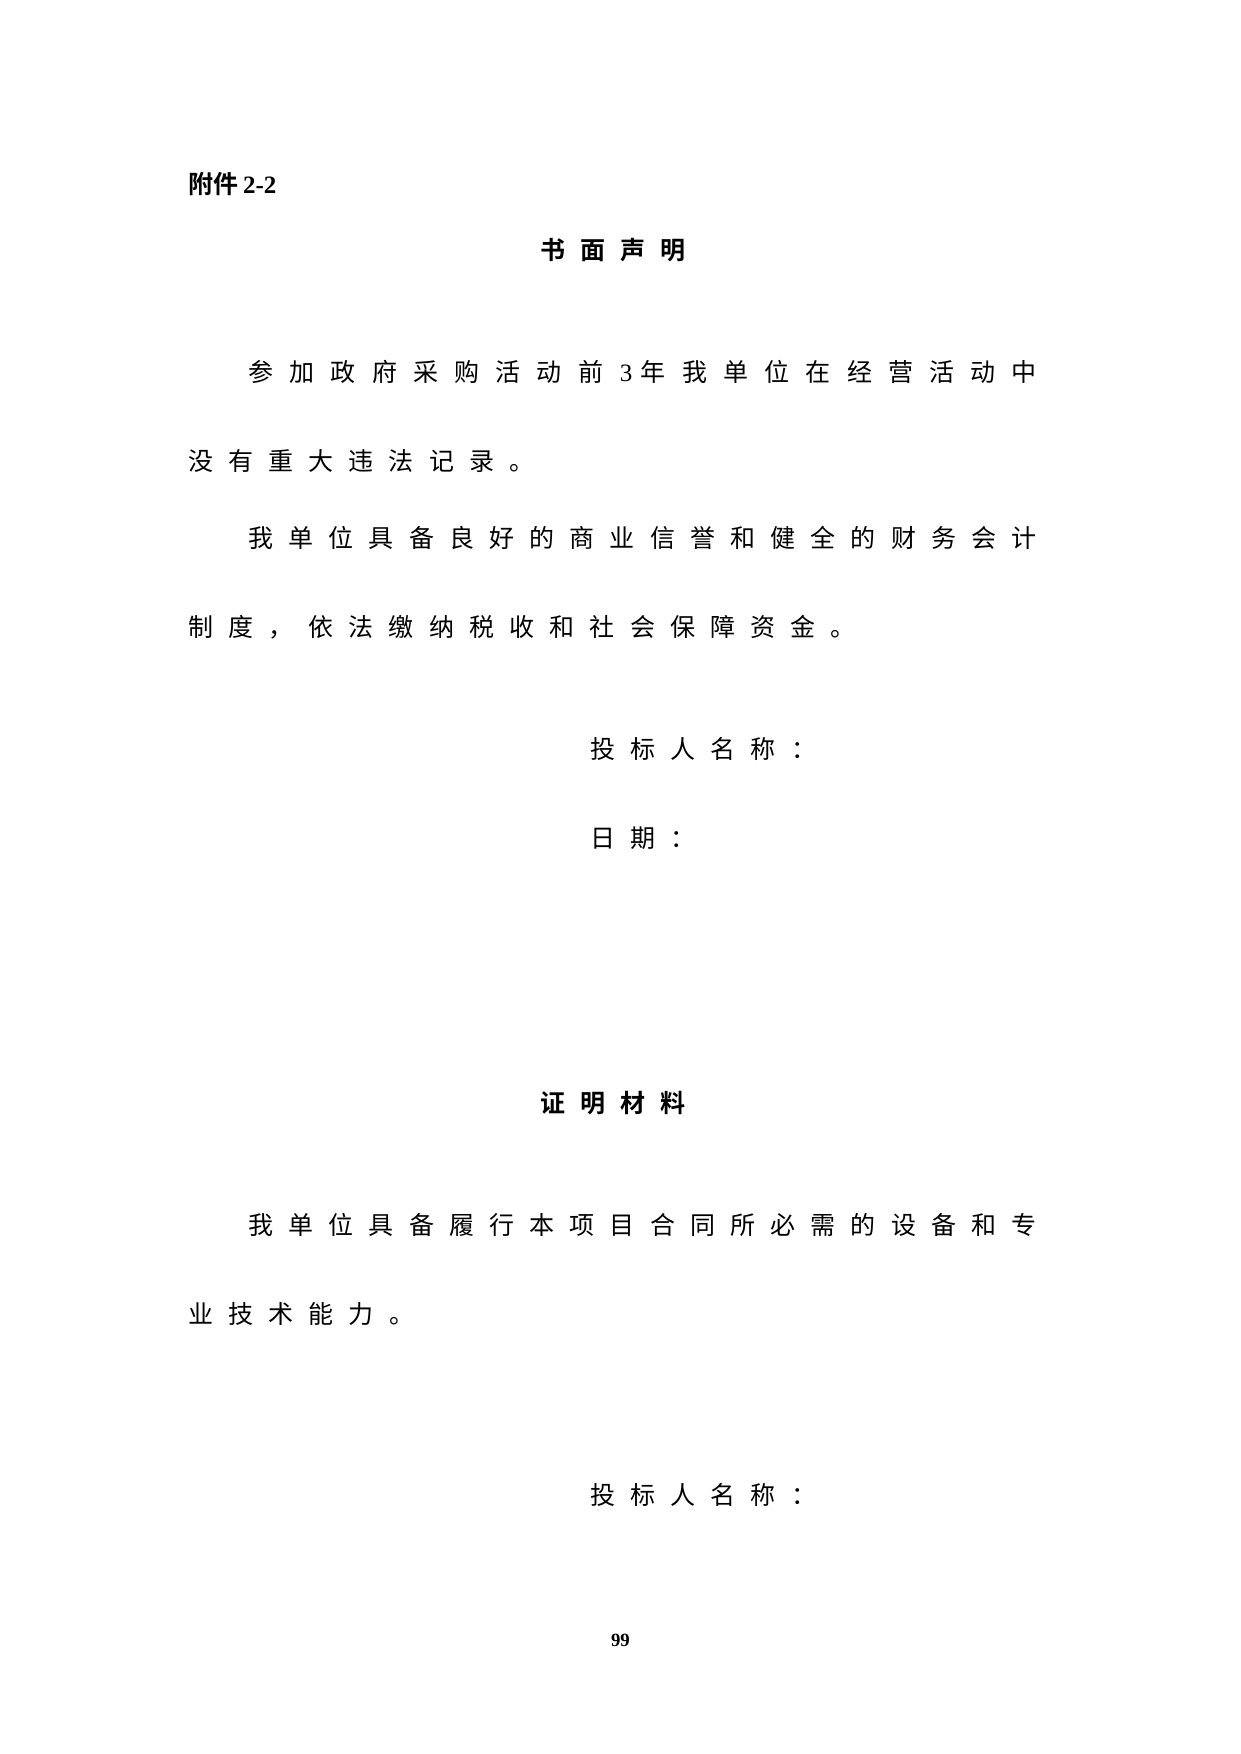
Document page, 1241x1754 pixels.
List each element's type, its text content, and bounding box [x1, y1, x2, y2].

text 投标人名称： [588, 1463, 1052, 1523]
text 附件2-2 [188, 164, 1052, 201]
list 参加政府采购活动前3年我单位在经营活动中没有重大违法记录。 [188, 340, 1052, 489]
list 我单位具备履行本项目合同所必需的设备和专业技术能力。 [188, 1193, 1052, 1342]
text 日期： [588, 807, 1052, 866]
text 书面声明 [188, 219, 1052, 278]
text 投标人名称： [588, 718, 1052, 777]
list 我单位具备良好的商业信誉和健全的财务会计制度，依法缴纳税收和社会保障资金。 [188, 507, 1052, 655]
list 证明材料 [188, 1072, 1052, 1131]
